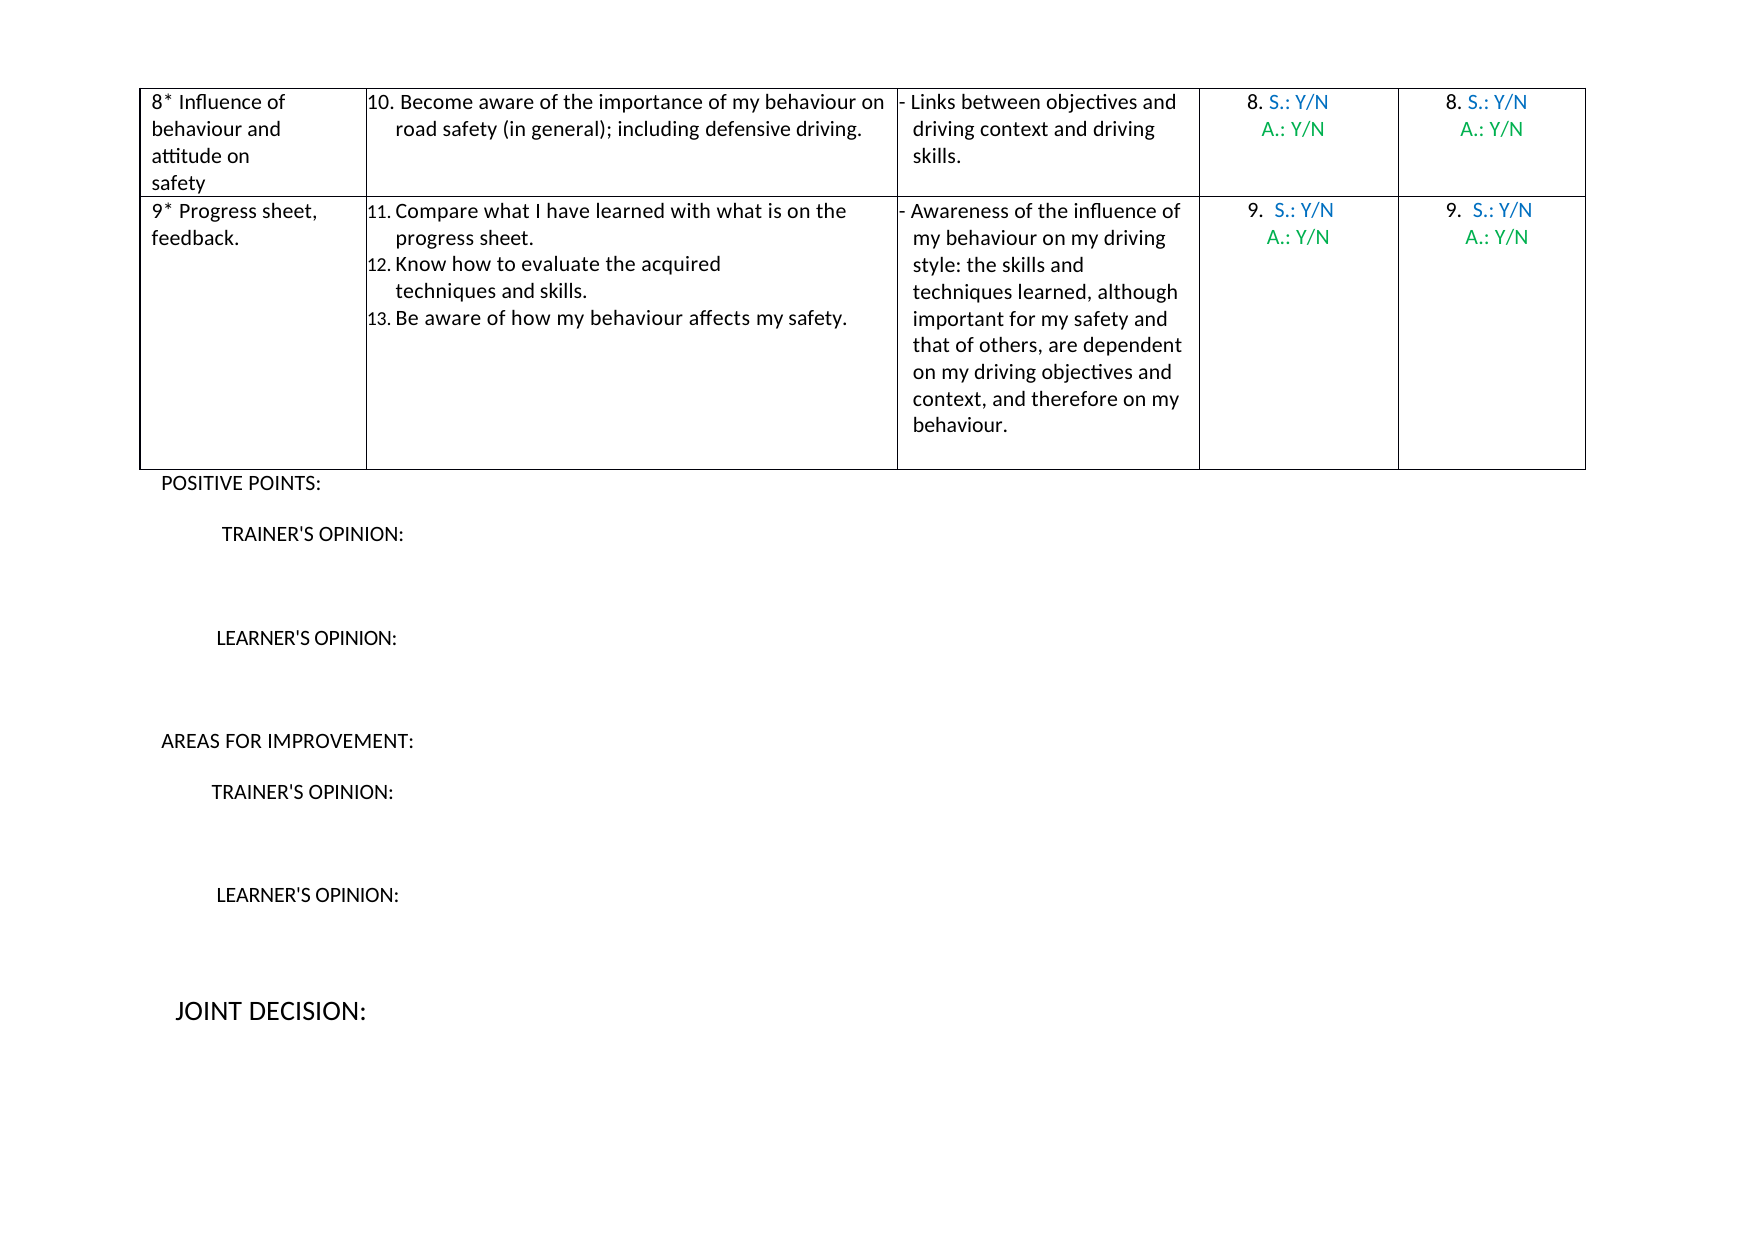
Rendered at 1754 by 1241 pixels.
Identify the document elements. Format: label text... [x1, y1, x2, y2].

text AREAS FOR IMPROVEMENT: [161, 727, 1608, 753]
table_header 8* Influence of behaviour and attitude on safety [141, 89, 366, 196]
table_header 10. Become aware of the importance of my behaviour on road safety (in general); including defensive driving. [367, 89, 897, 196]
text LEARNER'S OPINION: [216, 881, 1608, 908]
table_cell S.: Y/N A.: Y/N [1399, 197, 1585, 468]
table_header S.: Y/N A.: Y/N [1399, 89, 1585, 196]
text LEARNER'S OPINION: [216, 624, 1608, 650]
table_header S.: Y/N A.: Y/N [1200, 89, 1398, 196]
table_header - Links between objectives and driving context and driving skills. [898, 89, 1199, 196]
table_cell Compare what I have learned with what is on the progress sheet. Know how to evaluate the acquired techniques and skills. Be aware of how my behaviour affects my safety. [367, 197, 897, 468]
table_cell S.: Y/N A.: Y/N [1200, 197, 1398, 468]
text JOINT DECISION: [175, 993, 1608, 1027]
table_cell - Awareness of the influence of my behaviour on my driving style: the skills and techniques learned, although important for my safety and that of others, are dependent on my driving objectives and context, and therefore on my behaviour. [898, 197, 1199, 468]
text TRAINER'S OPINION: [211, 778, 1608, 805]
text POSITIVE POINTS: [161, 469, 1608, 496]
table_cell 9* Progress sheet, feedback. [141, 197, 366, 468]
text TRAINER'S OPINION: [222, 521, 1608, 547]
